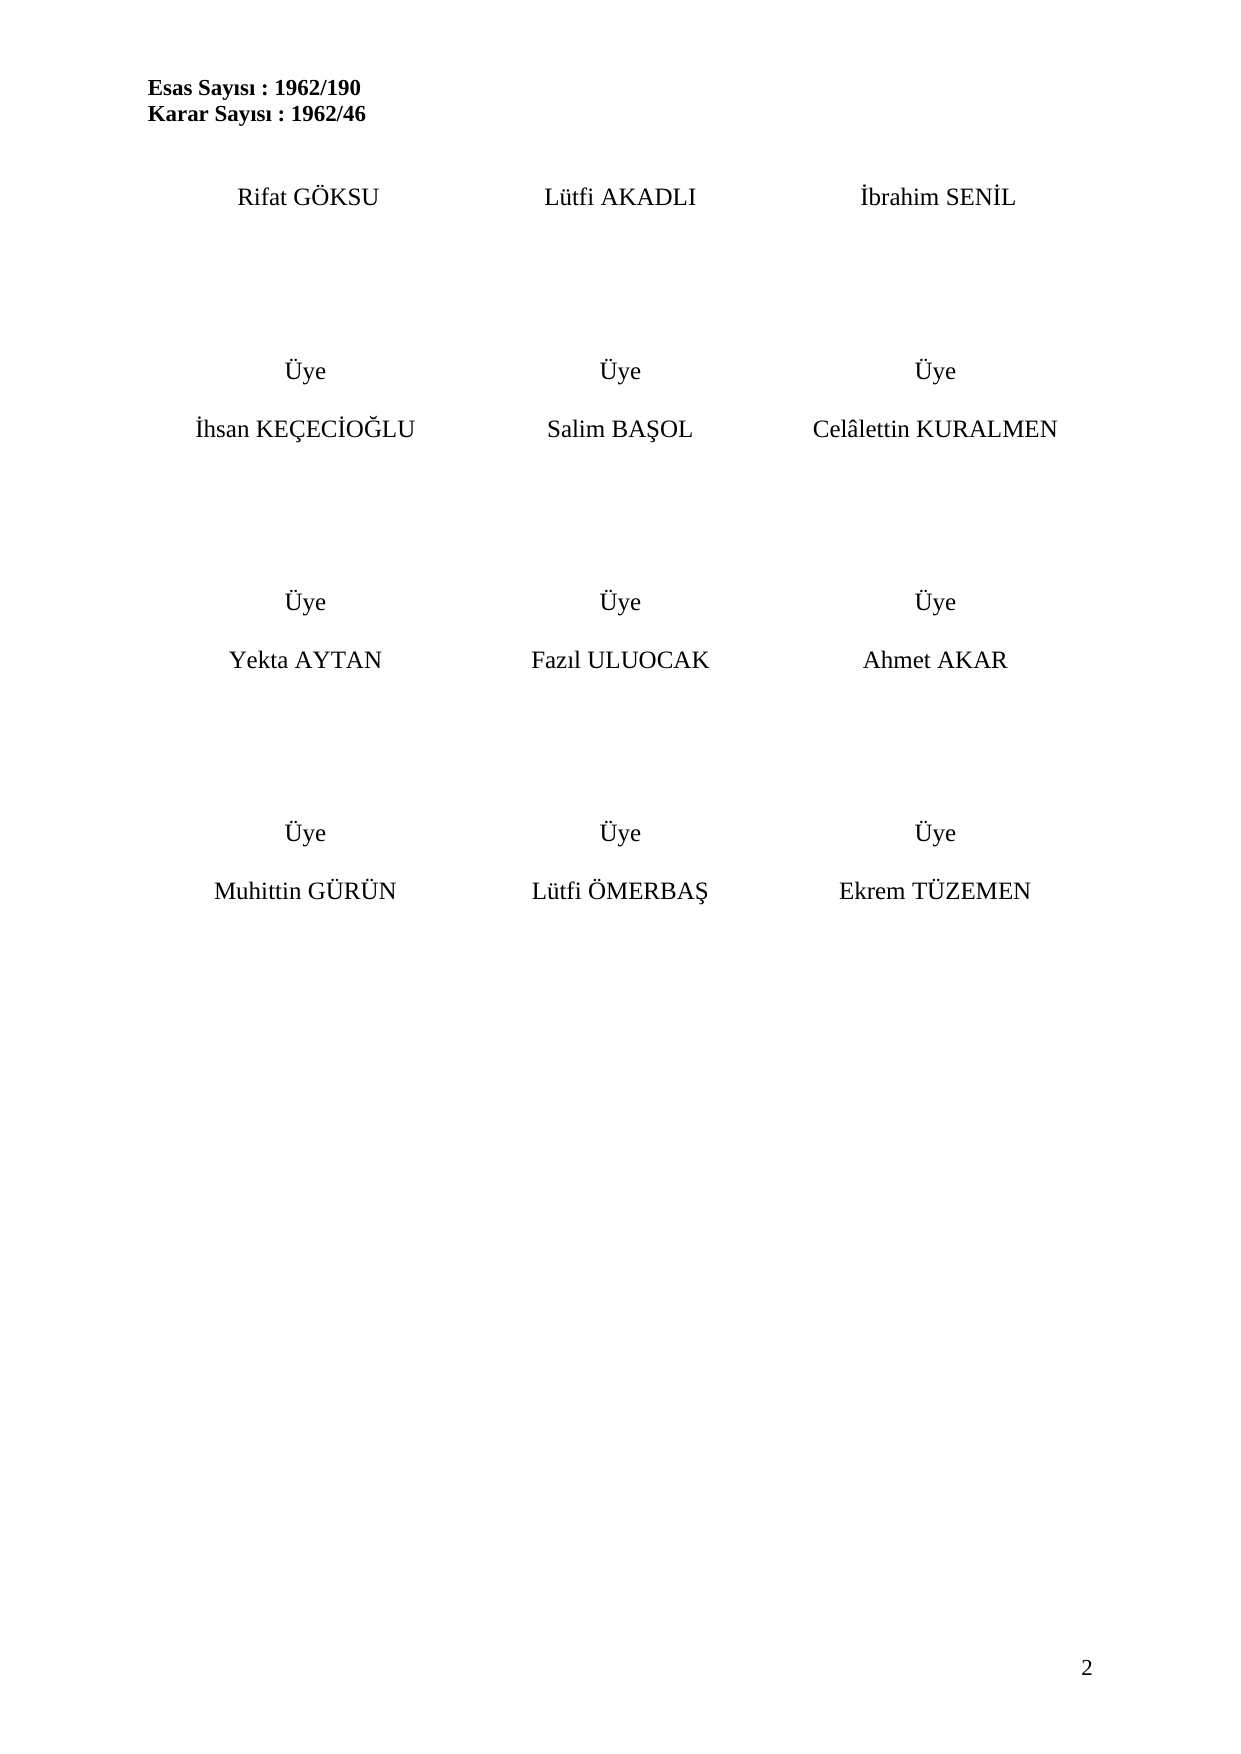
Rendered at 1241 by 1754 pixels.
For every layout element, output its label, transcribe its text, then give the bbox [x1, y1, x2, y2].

table_header Üye Ekrem TÜZEMEN [778, 818, 1093, 905]
table_header Üye Fazıl ULUOCAK [463, 588, 778, 674]
table_header Üye Ahmet AKAR [778, 588, 1093, 674]
table_header Üye Salim BAŞOL [463, 356, 778, 442]
table_header Üye Lütfi AKADLI [463, 153, 778, 211]
table_header Üye İbrahim SENİL [778, 153, 1093, 211]
table_header Üye Rifat GÖKSU [148, 153, 463, 211]
table_header Üye Yekta AYTAN [148, 588, 463, 674]
table_header Üye Lütfi ÖMERBAŞ [463, 818, 778, 905]
table_header Üye İhsan KEÇECİOĞLU [148, 356, 463, 442]
table_header Üye Celâlettin KURALMEN [778, 356, 1093, 442]
table_header Üye Muhittin GÜRÜN [148, 818, 463, 905]
